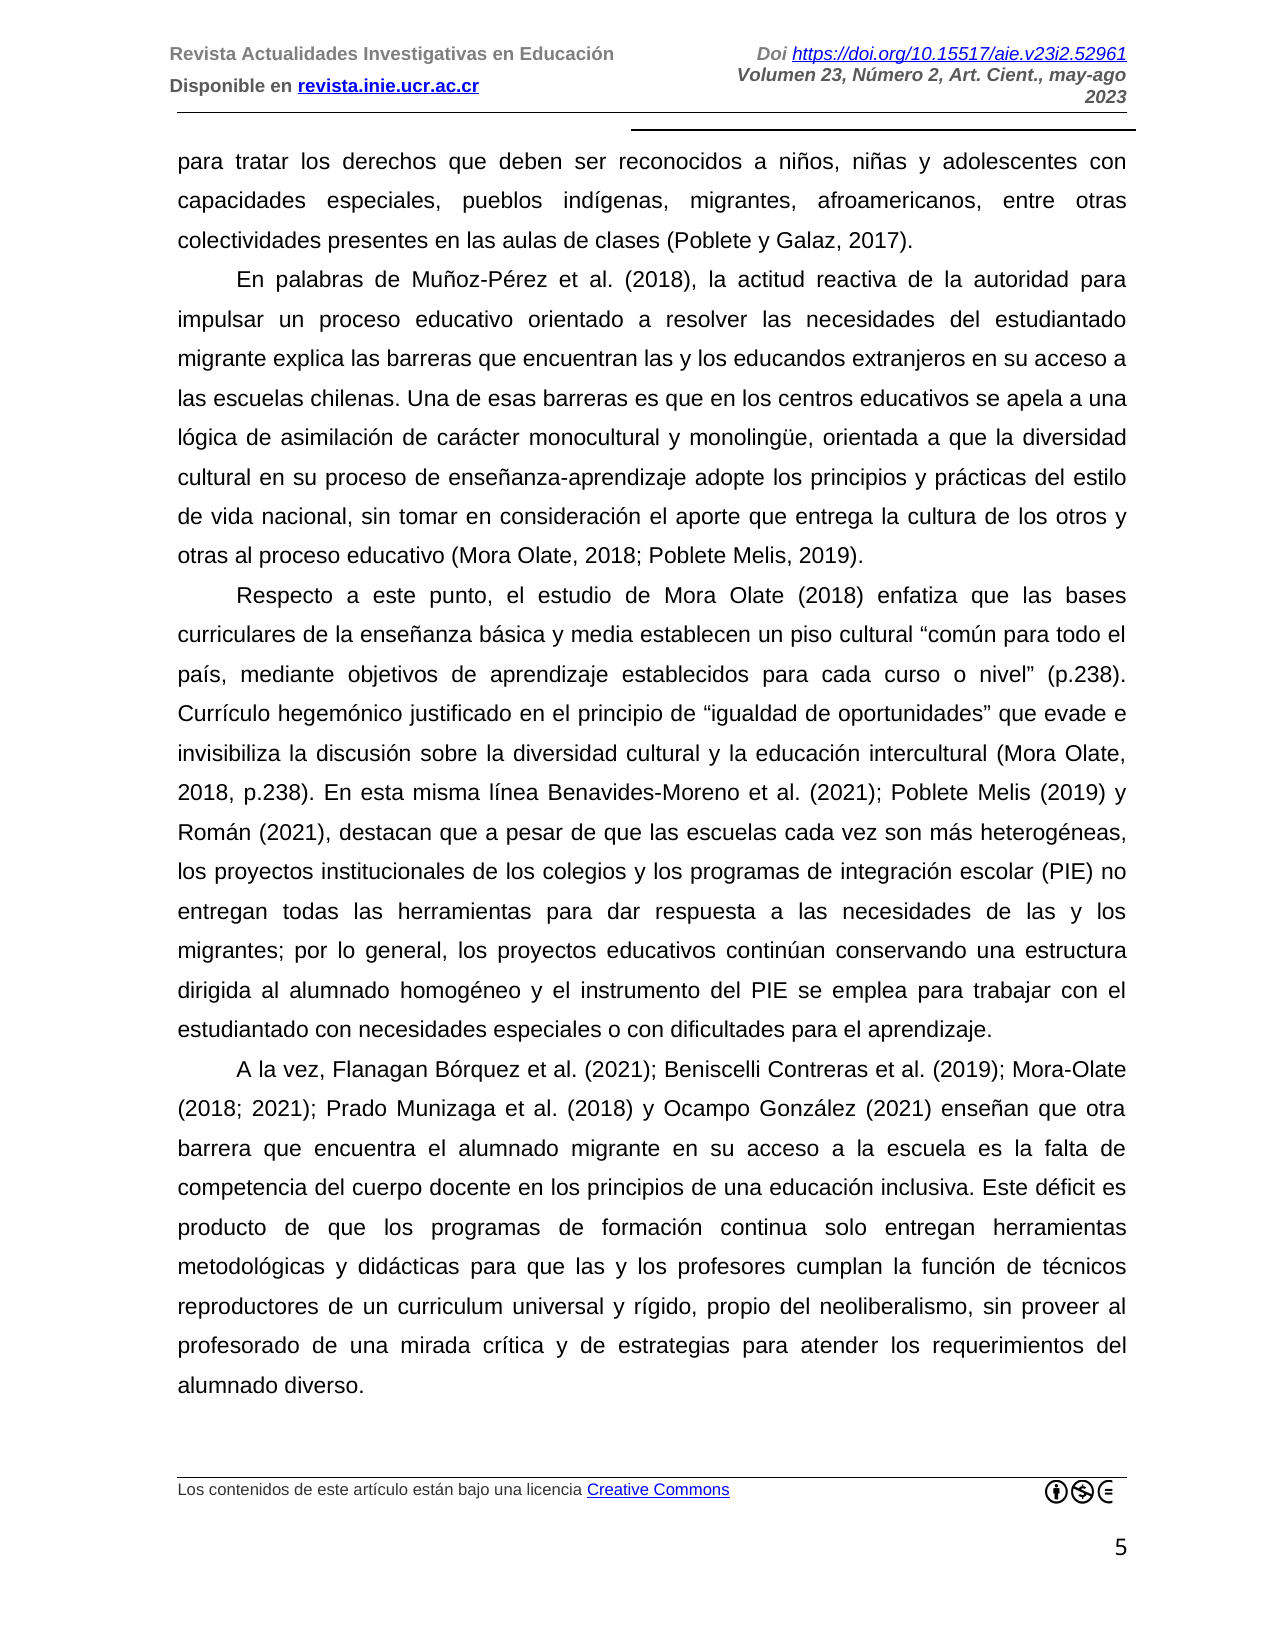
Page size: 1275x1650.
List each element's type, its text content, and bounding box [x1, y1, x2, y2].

text Respecto a este punto, el estudio de Mora Olate (2018) enfatiza que las bases curriculares de la enseñanza básica y media establecen un piso cultural “común para todo el país, mediante objetivos de aprendizaje establecidos para cada curso o nivel” (p.238). Currículo hegemónico justificado en el principio de “igualdad de oportunidades” que evade e invisibiliza la discusión sobre la diversidad cultural y la educación intercultural (Mora Olate, 2018, p.238). En esta misma línea Benavides-Moreno et al. (2021); Poblete Melis (2019) y Román (2021), destacan que a pesar de que las escuelas cada vez son más heterogéneas, los proyectos institucionales de los colegios y los programas de integración escolar (PIE) no entregan todas las herramientas para dar respuesta a las necesidades de las y los migrantes; por lo general, los proyectos educativos continúan conservando una estructura dirigida al alumnado homogéneo y el instrumento del PIE se emplea para trabajar con el estudiantado con necesidades especiales o con dificultades para el aprendizaje. [177, 582, 1127, 1043]
text A la vez, Flanagan Bórquez et al. (2021); Beniscelli Contreras et al. (2019); Mora-Olate (2018; 2021); Prado Munizaga et al. (2018) y Ocampo González (2021) enseñan que otra barrera que encuentra el alumnado migrante en su acceso a la escuela es la falta de competencia del cuerpo docente en los principios de una educación inclusiva. Este déficit es producto de que los programas de formación continua solo entregan herramientas metodológicas y didácticas para que las y los profesores cumplan la función de técnicos reproductores de un curriculum universal y rígido, propio del neoliberalismo, sin proveer al profesorado de una mirada crítica y de estrategias para atender los requerimientos del alumnado diverso. [177, 1056, 1127, 1398]
text En palabras de Muñoz-Pérez et al. (2018), la actitud reactiva de la autoridad para impulsar un proceso educativo orientado a resolver las necesidades del estudiantado migrante explica las barreras que encuentran las y los educandos extranjeros en su acceso a las escuelas chilenas. Una de esas barreras es que en los centros educativos se apela a una lógica de asimilación de carácter monocultural y monolingüe, orientada a que la diversidad cultural en su proceso de enseñanza-aprendizaje adopte los principios y prácticas del estilo de vida nacional, sin tomar en consideración el aporte que entrega la cultura de los otros y otras al proceso educativo (Mora Olate, 2018; Poblete Melis, 2019). [177, 266, 1127, 569]
picture [1045, 1480, 1113, 1505]
